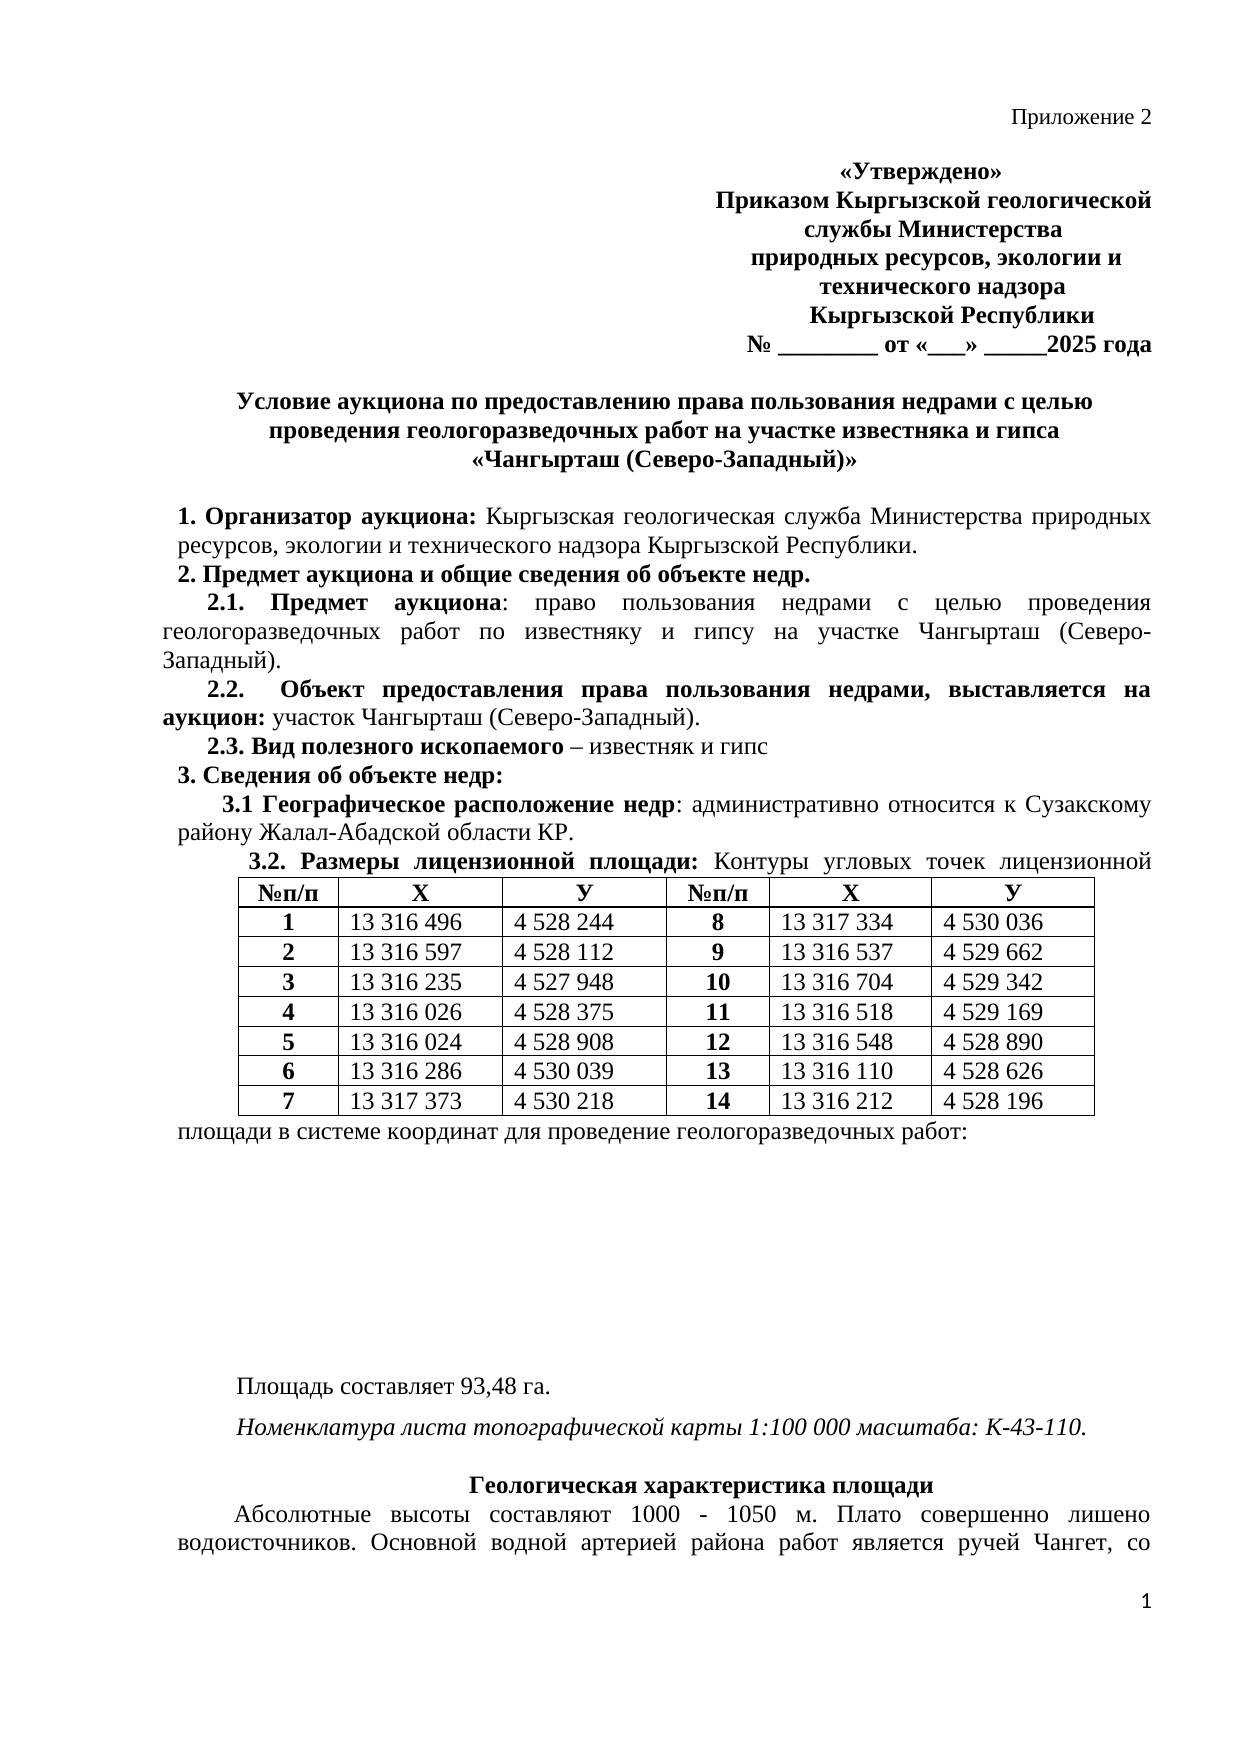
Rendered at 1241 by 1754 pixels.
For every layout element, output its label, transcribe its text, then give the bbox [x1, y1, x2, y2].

table_cell 4 529 342 [932, 967, 1094, 996]
text технического надзора [177, 271, 1152, 300]
text Кыргызской Республики [177, 300, 1152, 329]
table_cell 4 530 039 [503, 1056, 666, 1085]
table_header У [932, 878, 1094, 906]
text 2.3. Вид полезного ископаемого – известняк и гипс [162, 731, 1152, 760]
table_cell 4 528 908 [503, 1027, 666, 1055]
text № ________ от «___» _____2025 года [177, 329, 1152, 357]
text 3.2. Размеры лицензионной площади: Контуры угловых точек лицензионной площади в системе координат для проведение геологоразведочных работ: [177, 846, 1152, 1145]
table_cell 13 317 373 [339, 1086, 502, 1115]
text 2. Предмет аукциона и общие сведения об объекте недр. [177, 559, 1152, 587]
text 2.2. Объект предоставления права пользования недрами, выставляется на аукцион: участок Чангырташ (Северо-Западный). [162, 674, 1152, 731]
table_cell 4 528 890 [932, 1027, 1094, 1055]
table_cell 4 [239, 997, 338, 1026]
table_cell 5 [239, 1027, 338, 1055]
table_cell 4 529 662 [932, 937, 1094, 966]
table_cell 13 316 518 [770, 997, 931, 1026]
table_cell 13 316 548 [770, 1027, 931, 1055]
table_cell 4 527 948 [503, 967, 666, 996]
table_cell 7 [239, 1086, 338, 1115]
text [177, 1499, 1152, 1556]
table_cell 13 [667, 1056, 769, 1085]
text службы Министерства [177, 214, 1152, 242]
table_cell 13 316 235 [339, 967, 502, 996]
table_cell 1 [239, 908, 338, 936]
text Условие аукциона по предоставлению права пользования недрами с целью проведения геологоразведочных работ на участке известняка и гипса [177, 386, 1152, 444]
table_cell 8 [667, 908, 769, 936]
table_header Х [770, 878, 931, 906]
text 3.1 Географическое расположение недр: административно относится к Сузакскому району Жалал-Абадской области КР. [177, 789, 1152, 846]
table_cell 12 [667, 1027, 769, 1055]
table_cell 4 528 244 [503, 908, 666, 936]
text Номенклатура листа топографической карты 1:100 000 масштаба: К-43-110. [177, 1412, 1152, 1441]
table_header Х [339, 878, 502, 906]
table_cell 13 316 704 [770, 967, 931, 996]
table_cell 14 [667, 1086, 769, 1115]
table_cell 11 [667, 997, 769, 1026]
table_cell 2 [239, 937, 338, 966]
text Приказом Кыргызской геологической [177, 185, 1152, 214]
table_cell 13 316 496 [339, 908, 502, 936]
table_cell 13 316 024 [339, 1027, 502, 1055]
table_header №п/п [239, 878, 338, 906]
table_cell 4 528 196 [932, 1086, 1094, 1115]
table_cell 13 317 334 [770, 908, 931, 936]
table_cell 4 528 375 [503, 997, 666, 1026]
text «Утверждено» [177, 156, 1152, 185]
table_cell 13 316 026 [339, 997, 502, 1026]
table_cell 13 316 537 [770, 937, 931, 966]
table_cell 13 316 212 [770, 1086, 931, 1115]
table_cell 6 [239, 1056, 338, 1085]
table_header У [503, 878, 666, 906]
text природных ресурсов, экологии и [177, 242, 1152, 271]
table_cell 13 316 597 [339, 937, 502, 966]
table_cell 13 316 286 [339, 1056, 502, 1085]
text 1. Организатор аукциона: Кыргызская геологическая служба Министерства природных ресурсов, экологии и технического надзора Кыргызской Республики. [177, 501, 1152, 559]
table_cell 4 528 626 [932, 1056, 1094, 1085]
text Геологическая характеристика площади [177, 1470, 1152, 1499]
text «Чангырташ (Северо-Западный)» [177, 444, 1152, 472]
text Приложение 2 [177, 103, 1152, 130]
table_cell 4 530 036 [932, 908, 1094, 936]
text Площадь составляет 93,48 га. [177, 1371, 1152, 1400]
table_cell 9 [667, 937, 769, 966]
table_cell 3 [239, 967, 338, 996]
table_cell 10 [667, 967, 769, 996]
table_cell 4 529 169 [932, 997, 1094, 1026]
text 2.1. Предмет аукциона: право пользования недрами с целью проведения геологоразведочных работ по известняку и гипсу на участке Чангырташ (Северо-Западный). [162, 587, 1152, 674]
table_cell 4 530 218 [503, 1086, 666, 1115]
table_cell 13 316 110 [770, 1056, 931, 1085]
table_cell 4 528 112 [503, 937, 666, 966]
table_header №п/п [667, 878, 769, 906]
text 3. Сведения об объекте недр: [177, 760, 1152, 789]
